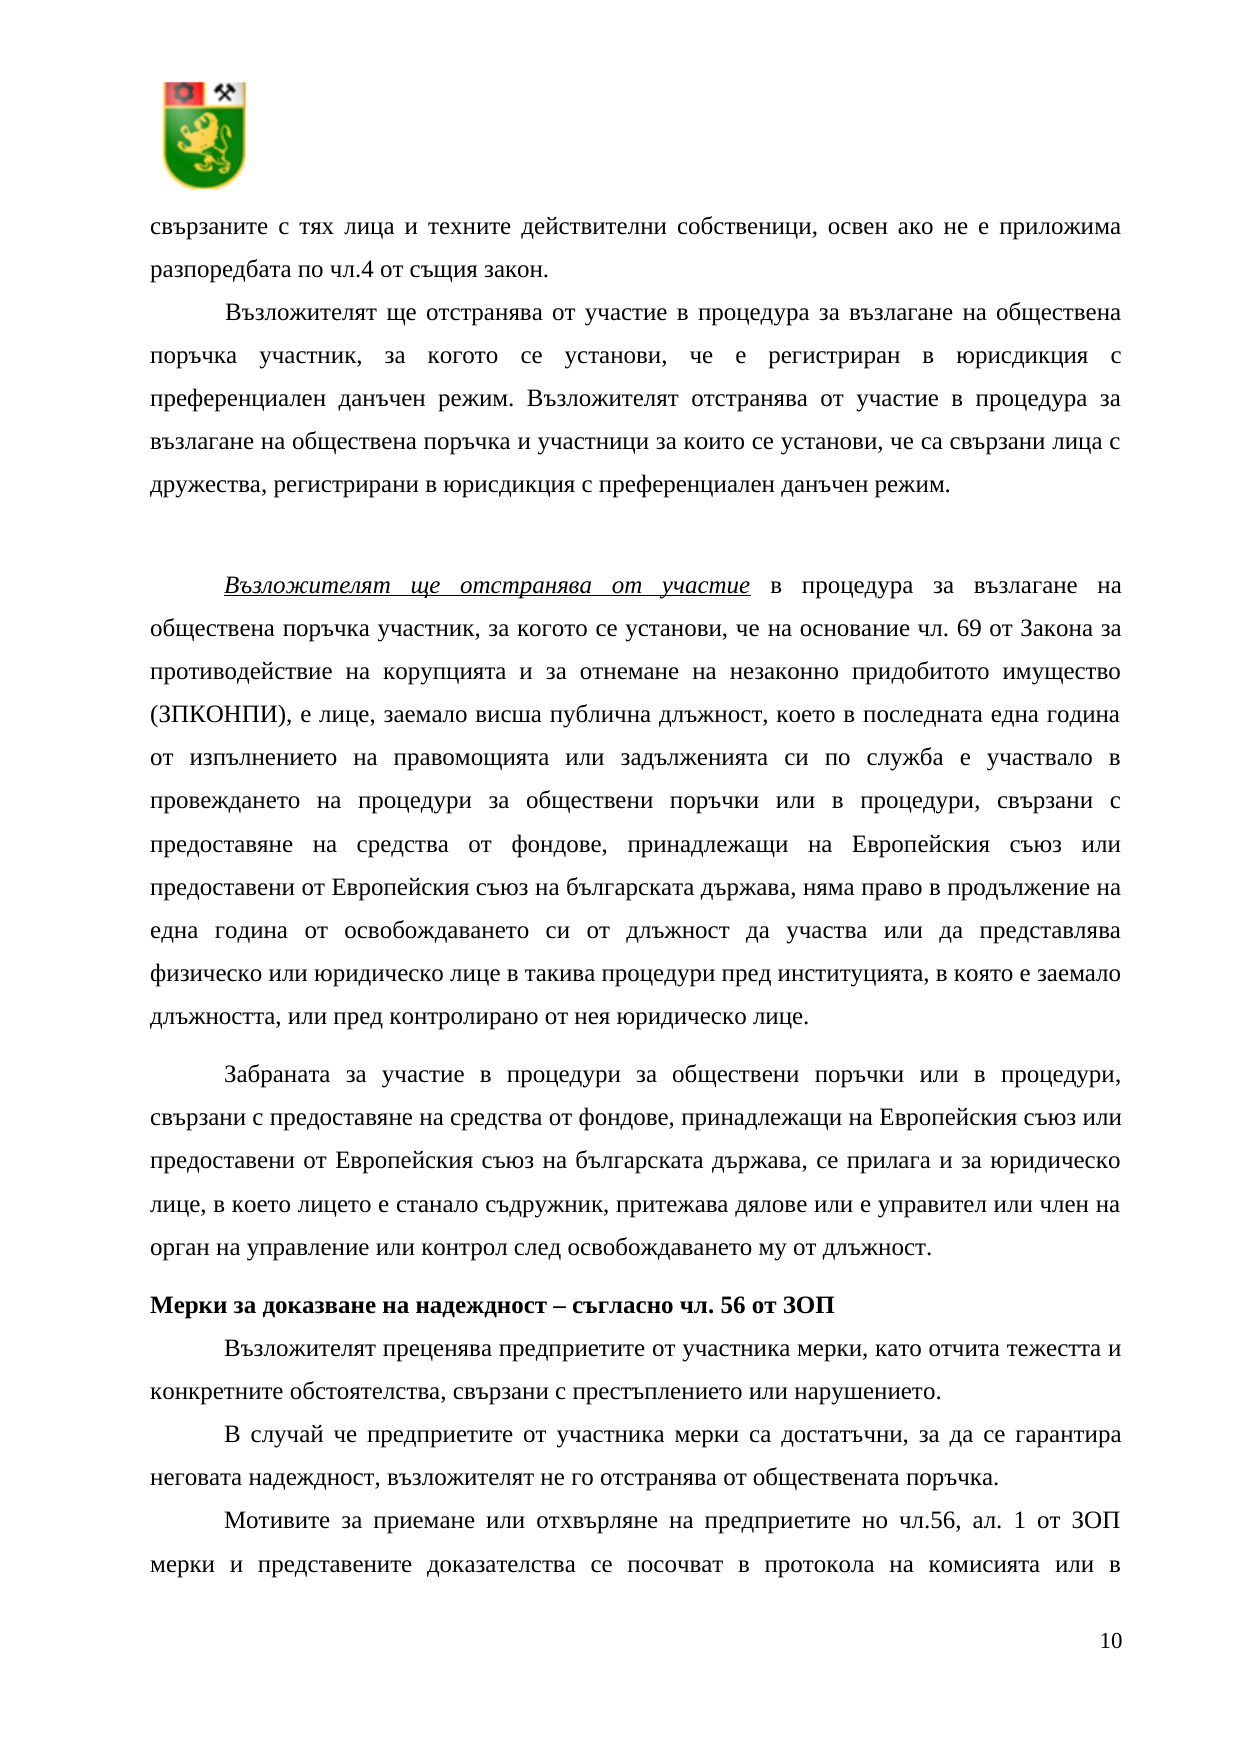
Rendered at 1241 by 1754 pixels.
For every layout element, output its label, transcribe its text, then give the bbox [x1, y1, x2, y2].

text Мерки за доказване на надеждност – съгласно чл. 56 от ЗОП [150, 1290, 1122, 1319]
text Възложителят ще отстранява от участие в процедура за възлагане на обществена поръчка участник, за когото се установи, че на основание чл. 69 от Закона за противодействие на корупцията и за отнемане на незаконно придобитото имущество (ЗПКОНПИ), е лице, заемало висша публична длъжност, което в последната една година от изпълнението на правомощията или задълженията си по служба е участвало в провеждането на процедури за обществени поръчки или в процедури, свързани с предоставяне на средства от фондове, принадлежащи на Европейския съюз или предоставени от Европейския съюз на българската държава, няма право в продължение на една година от освобождаването си от длъжност да участва или да представлява физическо или юридическо лице в такива процедури пред институцията, в която е заемало длъжността, или пред контролирано от нея юридическо лице. [150, 570, 1122, 1030]
text Възложителят преценява предприетите от участника мерки, като отчита тежестта и конкретните обстоятелства, свързани с престъплението или нарушението. [150, 1333, 1122, 1405]
text Възложителят ще отстранява от участие в процедура за възлагане на обществена поръчка участник, за когото се установи, че е регистриран в юрисдикция с преференциален данъчен режим. Възложителят отстранява от участие в процедура за възлагане на обществена поръчка и участници за които се установи, че са свързани лица с дружества, регистрирани в юрисдикция с преференциален данъчен режим. [150, 297, 1122, 498]
text Забраната за участие в процедури за обществени поръчки или в процедури, свързани с предоставяне на средства от фондове, принадлежащи на Европейския съюз или предоставени от Европейския съюз на българската държава, се прилага и за юридическо лице, в което лицето е станало съдружник, притежава дялове или е управител или член на орган на управление или контрол след освобождаването му от длъжност. [150, 1059, 1122, 1261]
text В случай че предприетите от участника мерки са достатъчни, за да се гарантира неговата надеждност, възложителят не го отстранява от обществената поръчка. [150, 1419, 1122, 1491]
picture [150, 73, 260, 196]
